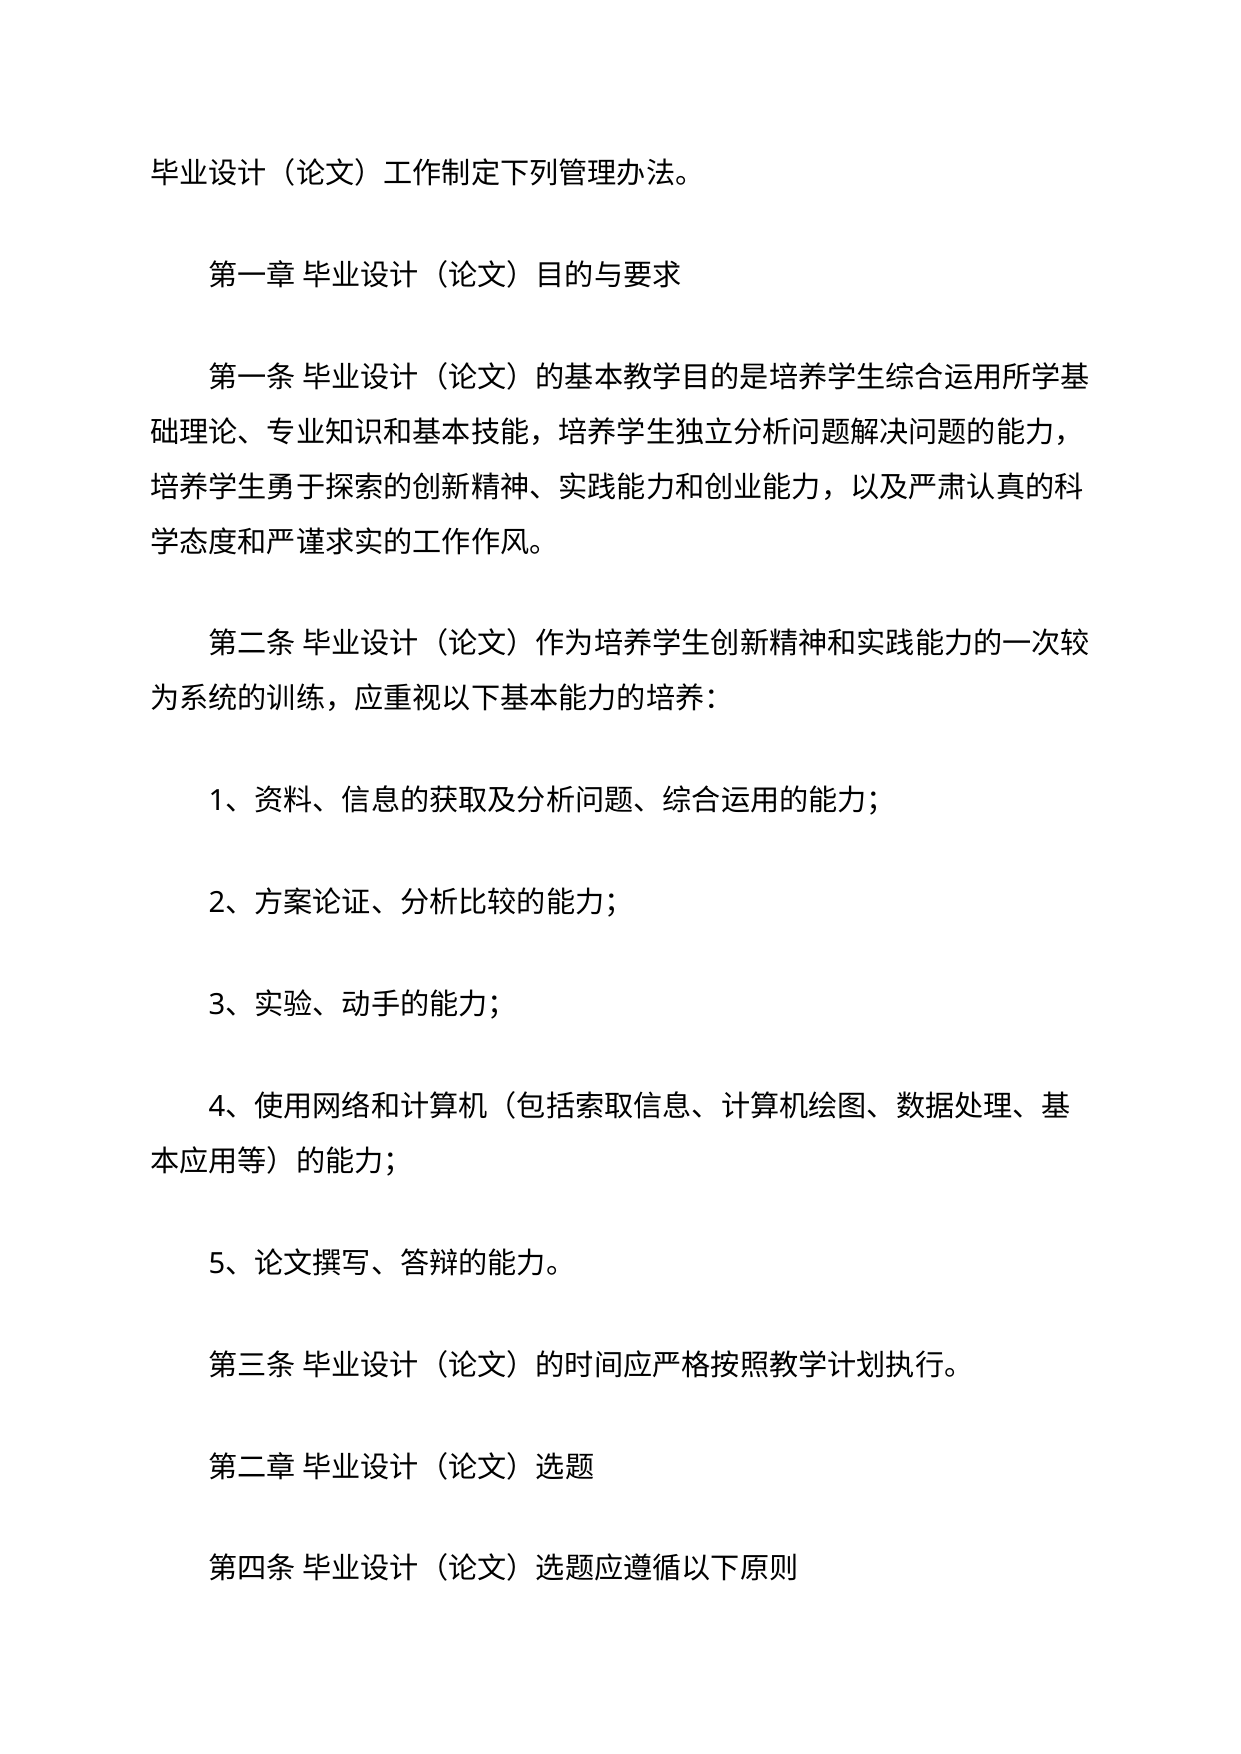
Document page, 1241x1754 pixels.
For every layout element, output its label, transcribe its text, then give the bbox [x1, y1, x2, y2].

text 第一章 毕业设计（论文）目的与要求 [150, 252, 1090, 294]
text 第二条 毕业设计（论文）作为培养学生创新精神和实践能力的一次较为系统的训练，应重视以下基本能力的培养： [150, 620, 1090, 717]
text 第一条 毕业设计（论文）的基本教学目的是培养学生综合运用所学基础理论、专业知识和基本技能，培养学生独立分析问题解决问题的能力，培养学生勇于探索的创新精神、实践能力和创业能力，以及严肃认真的科学态度和严谨求实的工作作风。 [150, 353, 1090, 561]
text 1、资料、信息的获取及分析问题、综合运用的能力； [150, 777, 1090, 819]
text 2、方案论证、分析比较的能力； [150, 879, 1090, 921]
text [150, 150, 1090, 192]
text 4、使用网络和计算机（包括索取信息、计算机绘图、数据处理、基本应用等）的能力； [150, 1083, 1090, 1180]
text 3、实验、动手的能力； [150, 981, 1090, 1023]
text 第三条 毕业设计（论文）的时间应严格按照教学计划执行。 [150, 1341, 1090, 1384]
text 第二章 毕业设计（论文）选题 [150, 1443, 1090, 1485]
text 5、论文撰写、答辩的能力。 [150, 1239, 1090, 1282]
text 第四条 毕业设计（论文）选题应遵循以下原则 [150, 1545, 1090, 1587]
